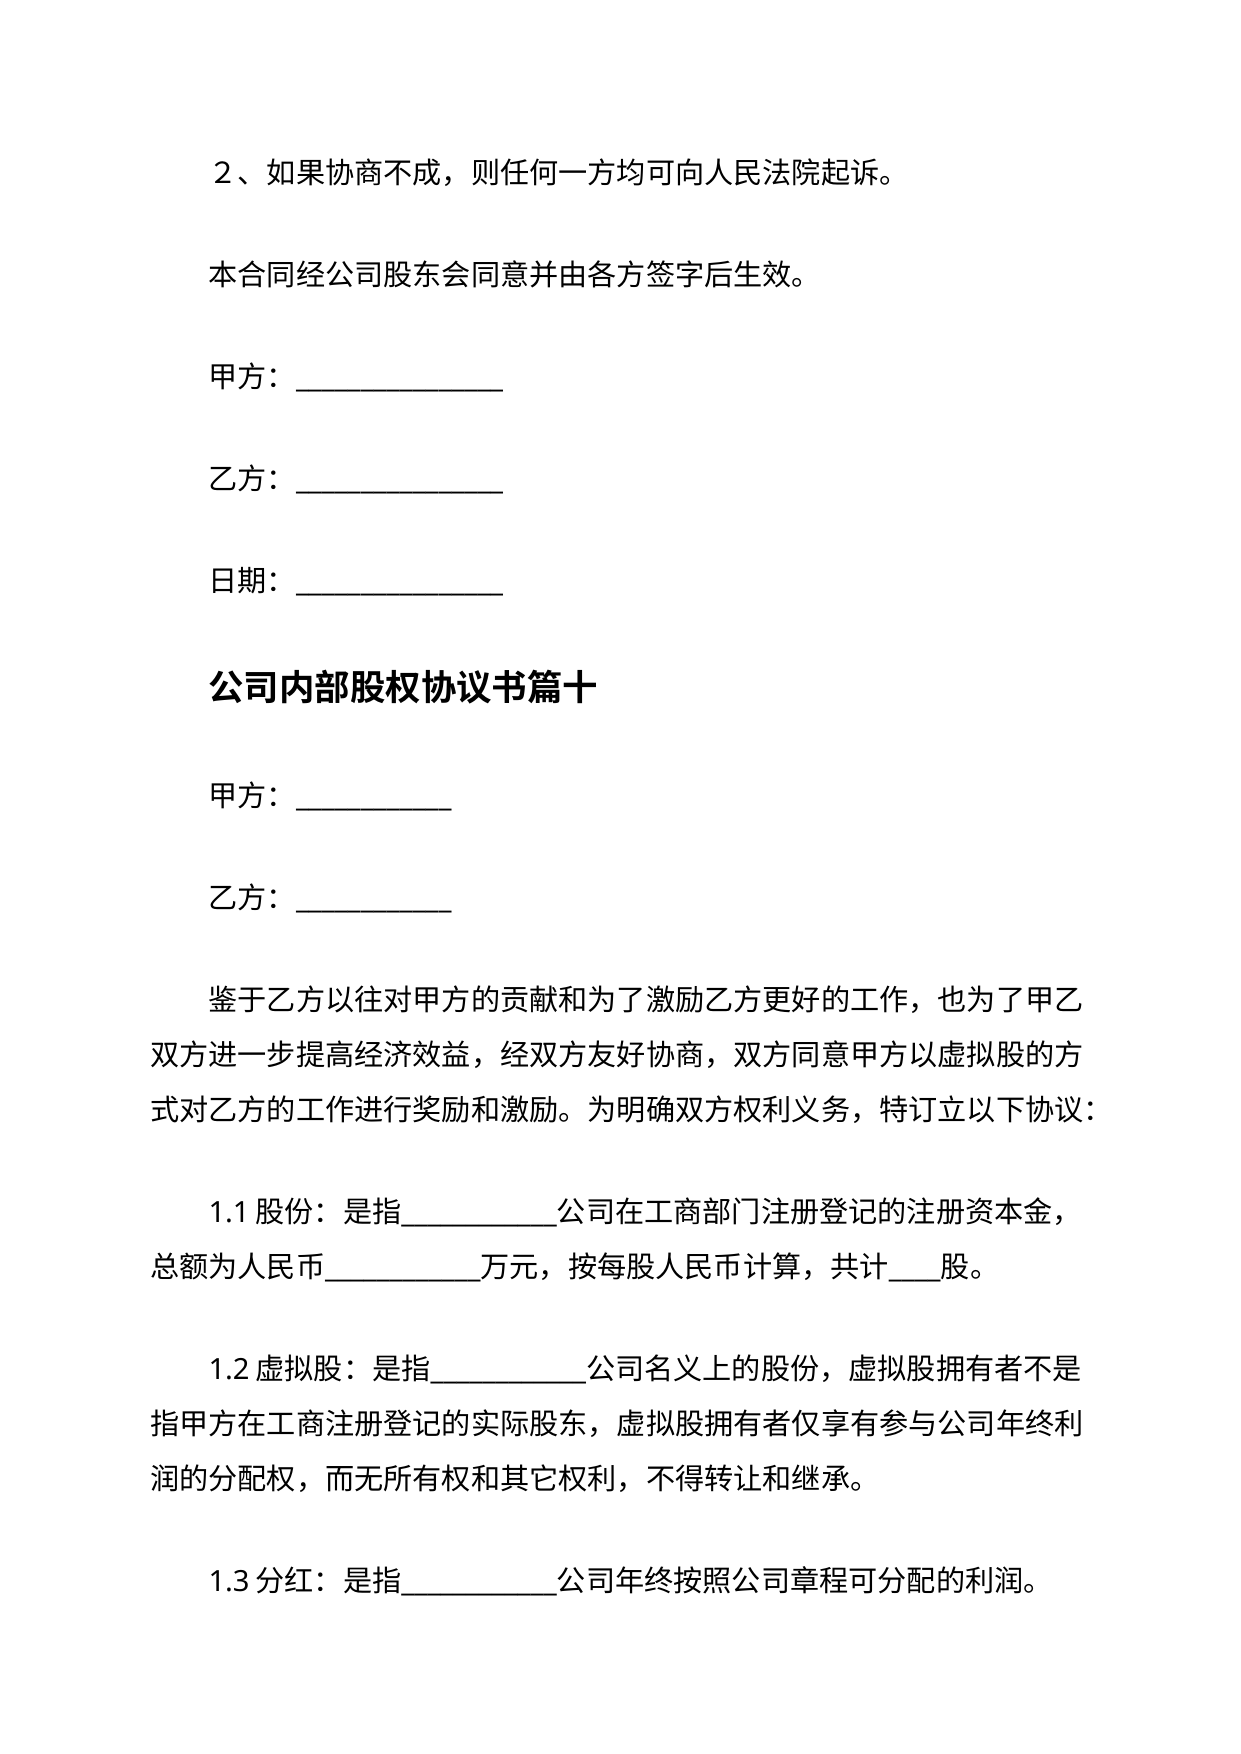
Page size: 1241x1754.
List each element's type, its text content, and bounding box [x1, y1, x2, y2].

text 1.1股份：是指____________公司在工商部门注册登记的注册资本金，总额为人民币____________万元，按每股人民币计算，共计____股。 [150, 1188, 1090, 1286]
text ２、如果协商不成，则任何一方均可向人民法院起诉。 [150, 150, 1090, 192]
text 日期：________________ [150, 557, 1090, 600]
text 1.3分红：是指____________公司年终按照公司章程可分配的利润。 [150, 1557, 1090, 1599]
text 1.2虚拟股：是指____________公司名义上的股份，虚拟股拥有者不是指甲方在工商注册登记的实际股东，虚拟股拥有者仅享有参与公司年终利润的分配权，而无所有权和其它权利，不得转让和继承。 [150, 1345, 1090, 1498]
text 甲方：________________ [150, 353, 1090, 396]
text 乙方：________________ [150, 456, 1090, 498]
text 乙方：____________ [150, 875, 1090, 917]
text 甲方：____________ [150, 773, 1090, 815]
text 本合同经公司股东会同意并由各方签字后生效。 [150, 252, 1090, 294]
text 鉴于乙方以往对甲方的贡献和为了激励乙方更好的工作，也为了甲乙双方进一步提高经济效益，经双方友好协商，双方同意甲方以虚拟股的方式对乙方的工作进行奖励和激励。为明确双方权利义务，特订立以下协议： [150, 977, 1090, 1129]
text 公司内部股权协议书篇十 [150, 659, 1090, 711]
